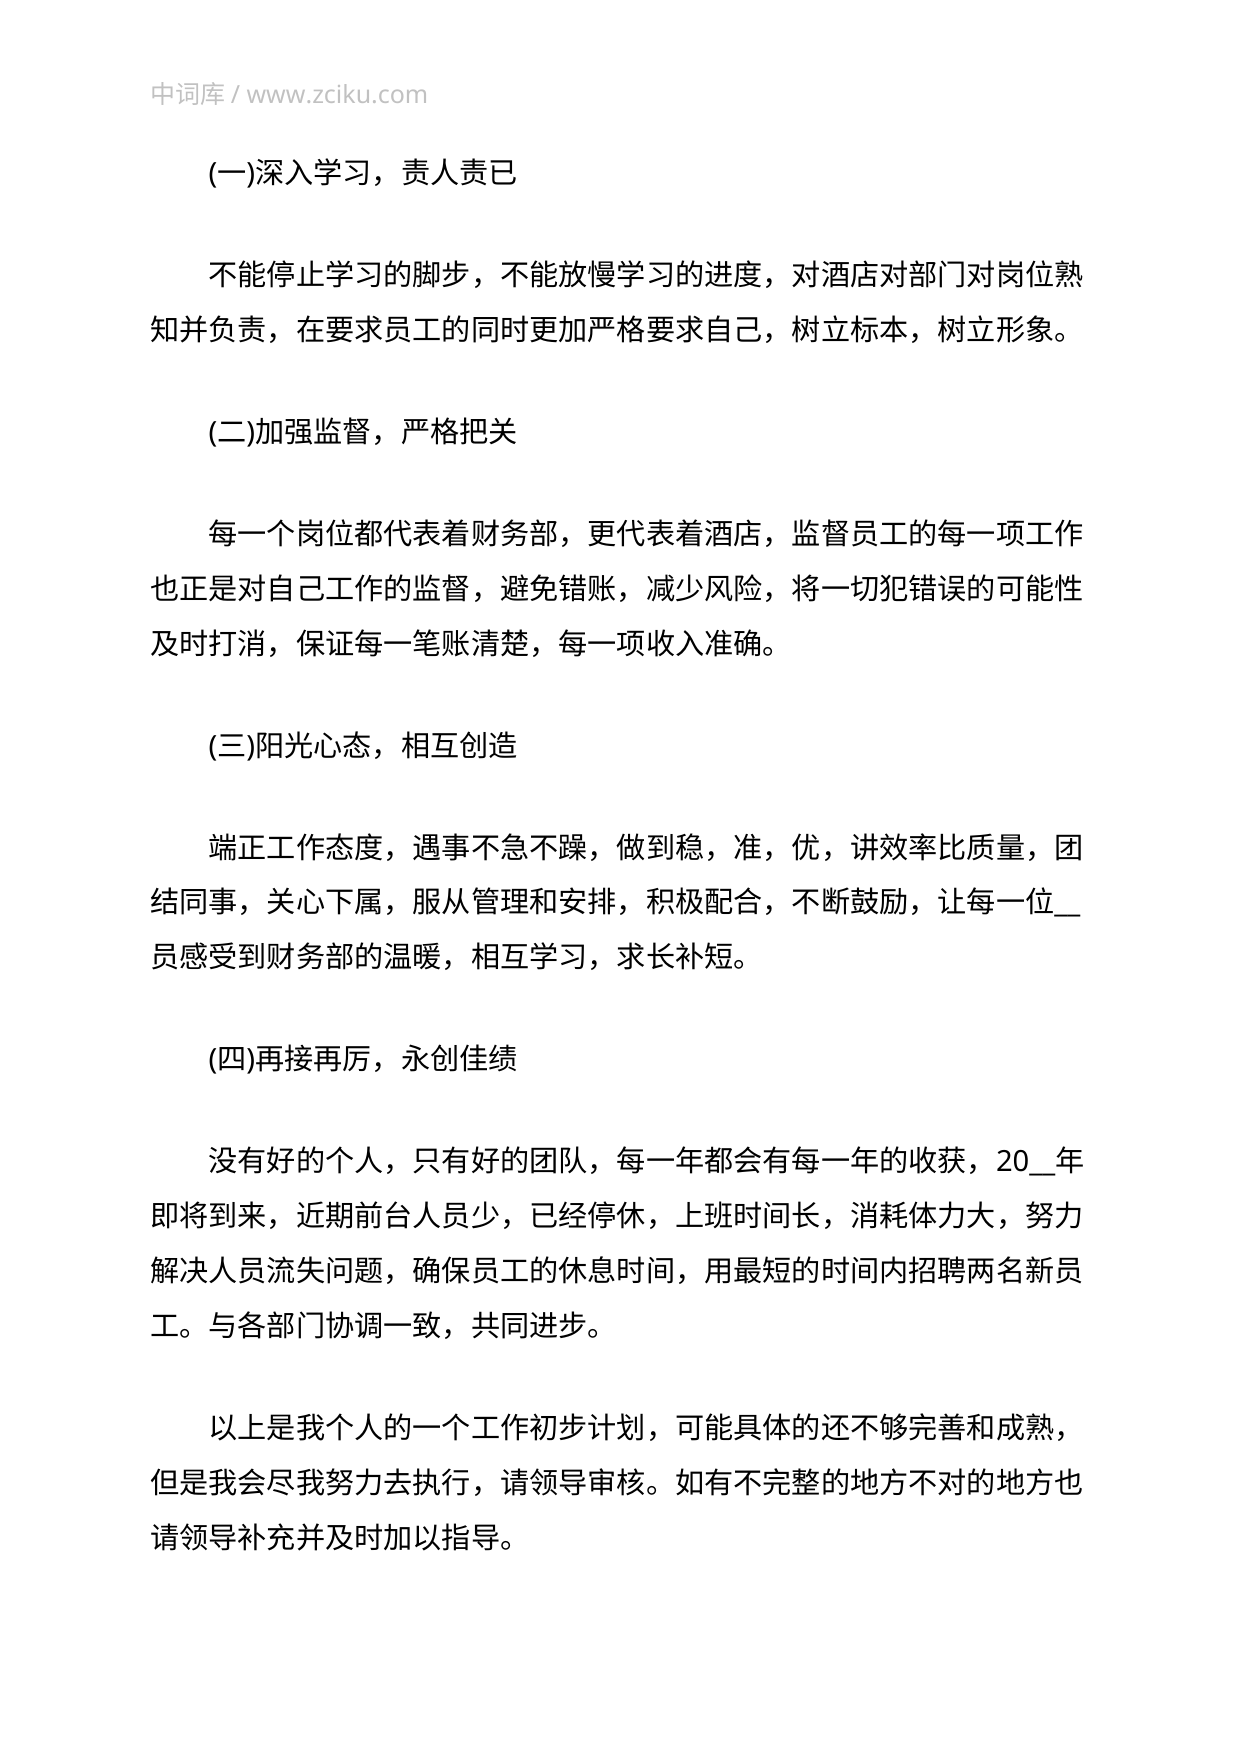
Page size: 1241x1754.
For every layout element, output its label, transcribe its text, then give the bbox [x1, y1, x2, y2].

text (一)深入学习，责人责已 [150, 150, 1090, 192]
text (三)阳光心态，相互创造 [150, 722, 1090, 764]
text 以上是我个人的一个工作初步计划，可能具体的还不够完善和成熟，但是我会尽我努力去执行，请领导审核。如有不完整的地方不对的地方也请领导补充并及时加以指导。 [150, 1404, 1090, 1556]
text 不能停止学习的脚步，不能放慢学习的进度，对酒店对部门对岗位熟知并负责，在要求员工的同时更加严格要求自己，树立标本，树立形象。 [150, 252, 1090, 349]
text 端正工作态度，遇事不急不躁，做到稳，准，优，讲效率比质量，团结同事，关心下属，服从管理和安排，积极配合，不断鼓励，让每一位__员感受到财务部的温暖，相互学习，求长补短。 [150, 824, 1090, 976]
text 没有好的个人，只有好的团队，每一年都会有每一年的收获，20__年即将到来，近期前台人员少，已经停休，上班时间长，消耗体力大，努力解决人员流失问题，确保员工的休息时间，用最短的时间内招聘两名新员工。与各部门协调一致，共同进步。 [150, 1138, 1090, 1345]
text (二)加强监督，严格把关 [150, 409, 1090, 451]
text 每一个岗位都代表着财务部，更代表着酒店，监督员工的每一项工作也正是对自己工作的监督，避免错账，减少风险，将一切犯错误的可能性及时打消，保证每一笔账清楚，每一项收入准确。 [150, 511, 1090, 663]
text (四)再接再厉，永创佳绩 [150, 1036, 1090, 1078]
